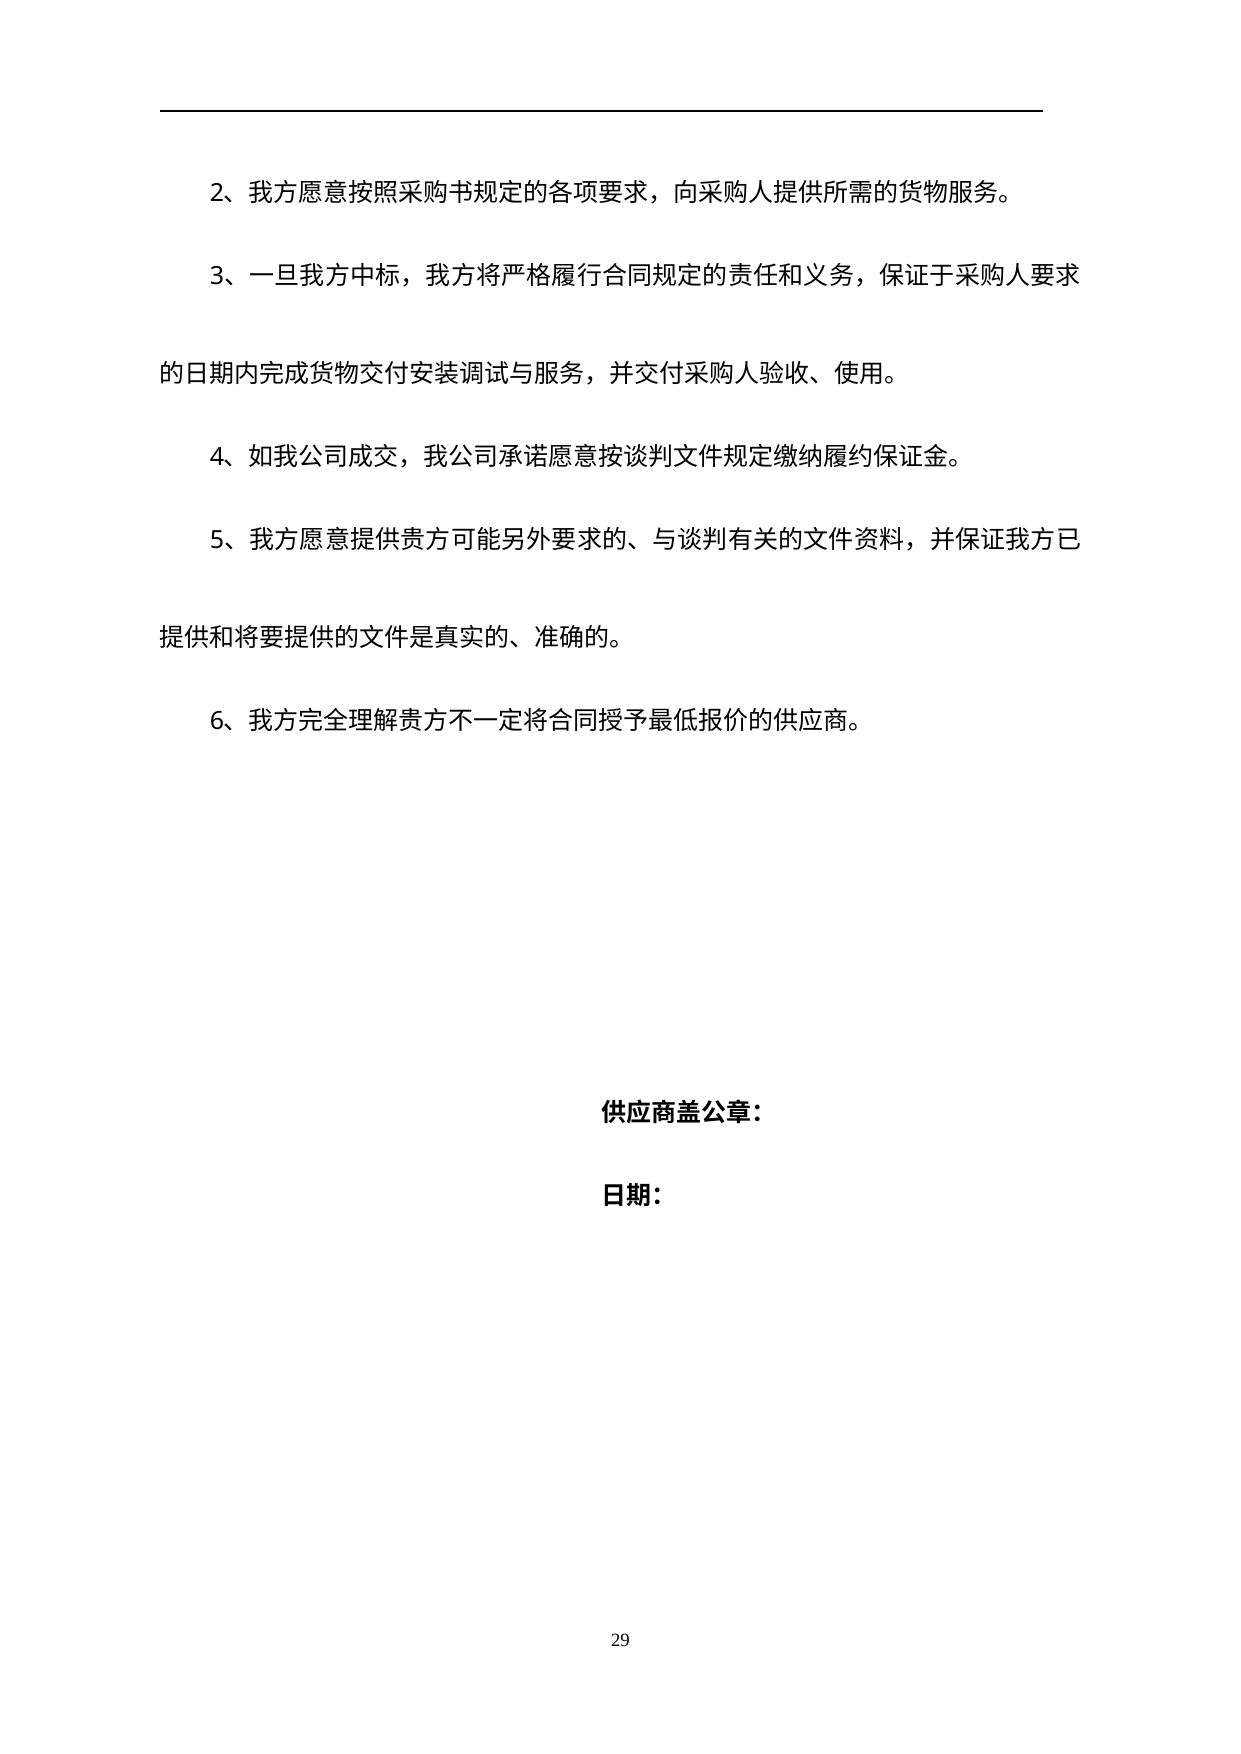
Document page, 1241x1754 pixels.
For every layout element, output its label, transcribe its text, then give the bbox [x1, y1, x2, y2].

text 2、我方愿意按照采购书规定的各项要求，向采购人提供所需的货物服务。 [159, 158, 1081, 223]
text 5、我方愿意提供贵方可能另外要求的、与谈判有关的文件资料，并保证我方已提供和将要提供的文件是真实的、准确的。 [159, 505, 1081, 668]
text 4、如我公司成交，我公司承诺愿意按谈判文件规定缴纳履约保证金。 [159, 422, 1081, 487]
text 供应商盖公章： [159, 1078, 1081, 1143]
text 日期： [159, 1161, 1081, 1226]
text 3、一旦我方中标，我方将严格履行合同规定的责任和义务，保证于采购人要求的日期内完成货物交付安装调试与服务，并交付采购人验收、使用。 [159, 241, 1081, 404]
text 6、我方完全理解贵方不一定将合同授予最低报价的供应商。 [159, 686, 1081, 751]
